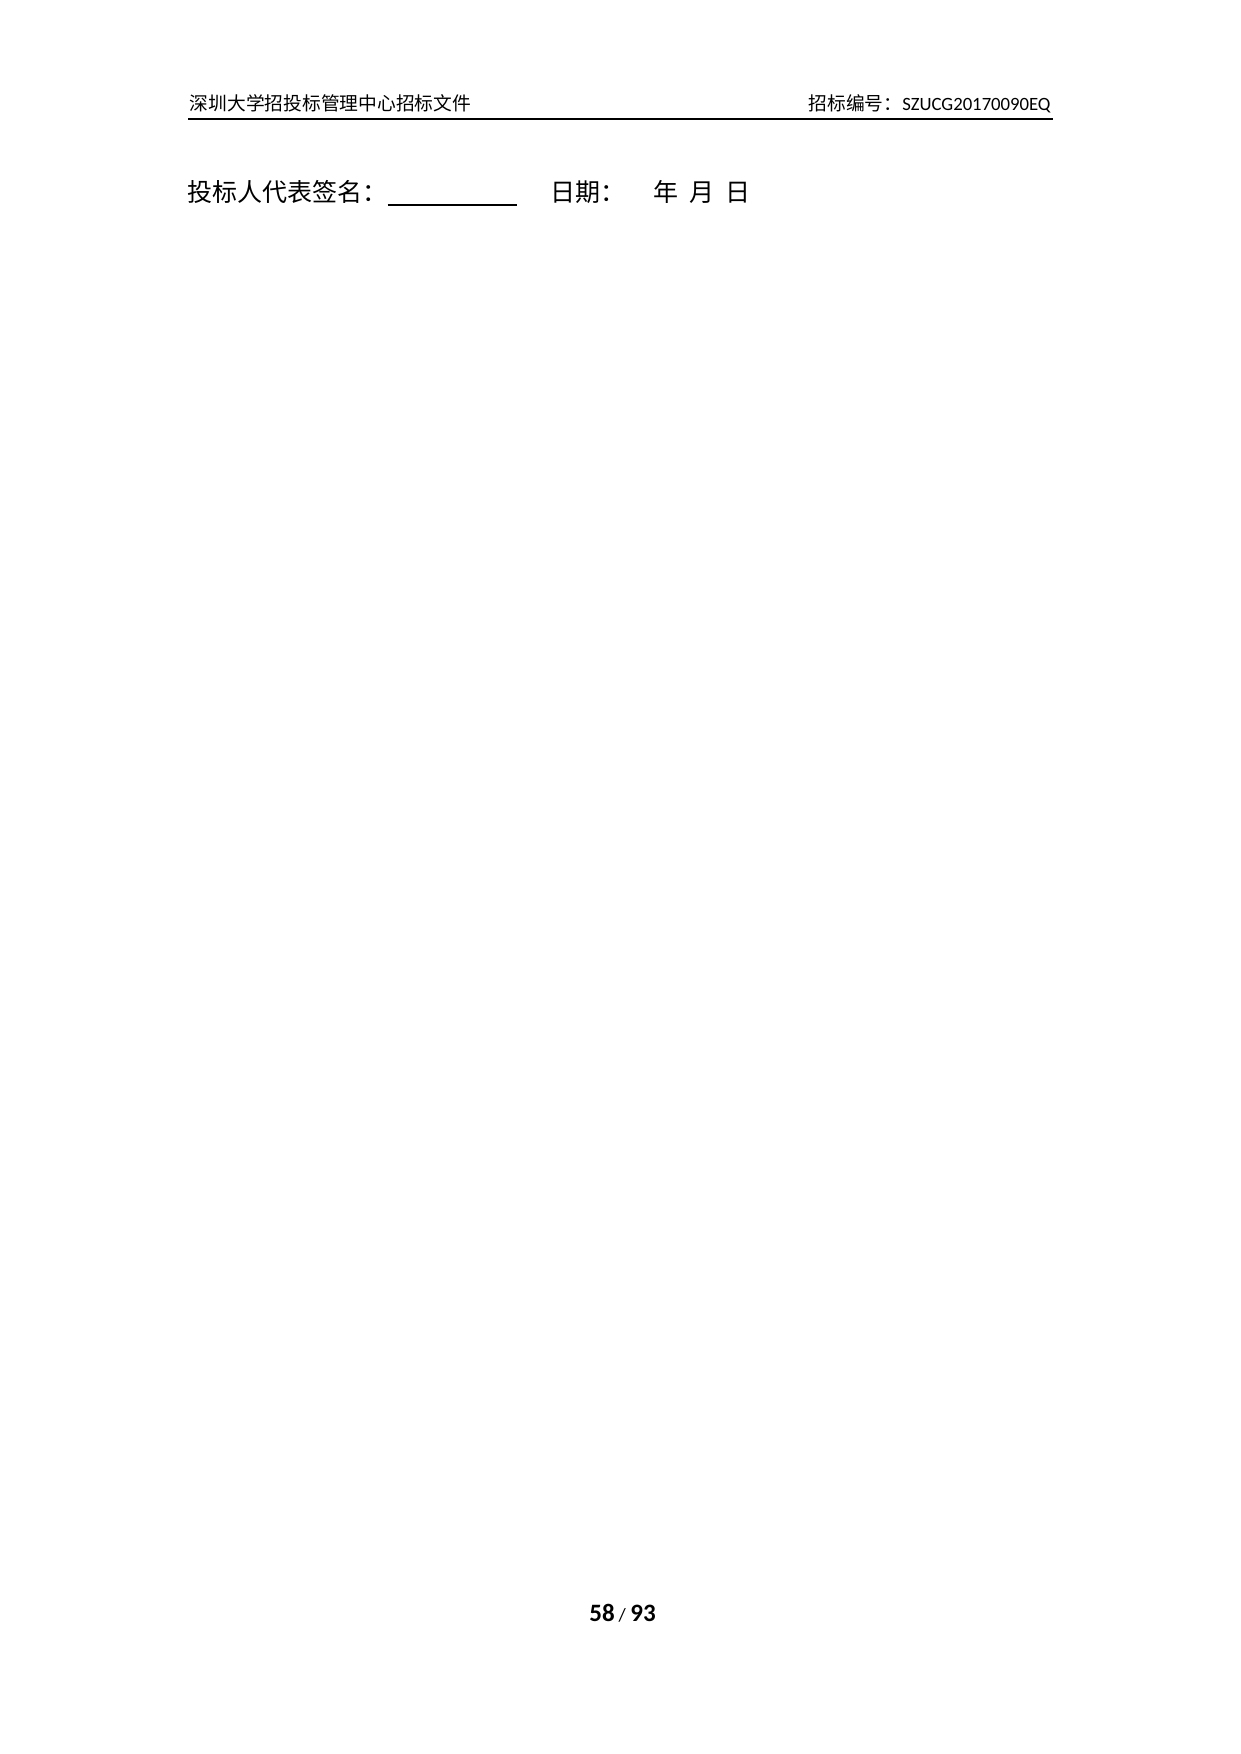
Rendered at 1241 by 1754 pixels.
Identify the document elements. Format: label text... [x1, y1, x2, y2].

text 投标人代表签名： 日期： 年 月 日 [187, 158, 1053, 223]
